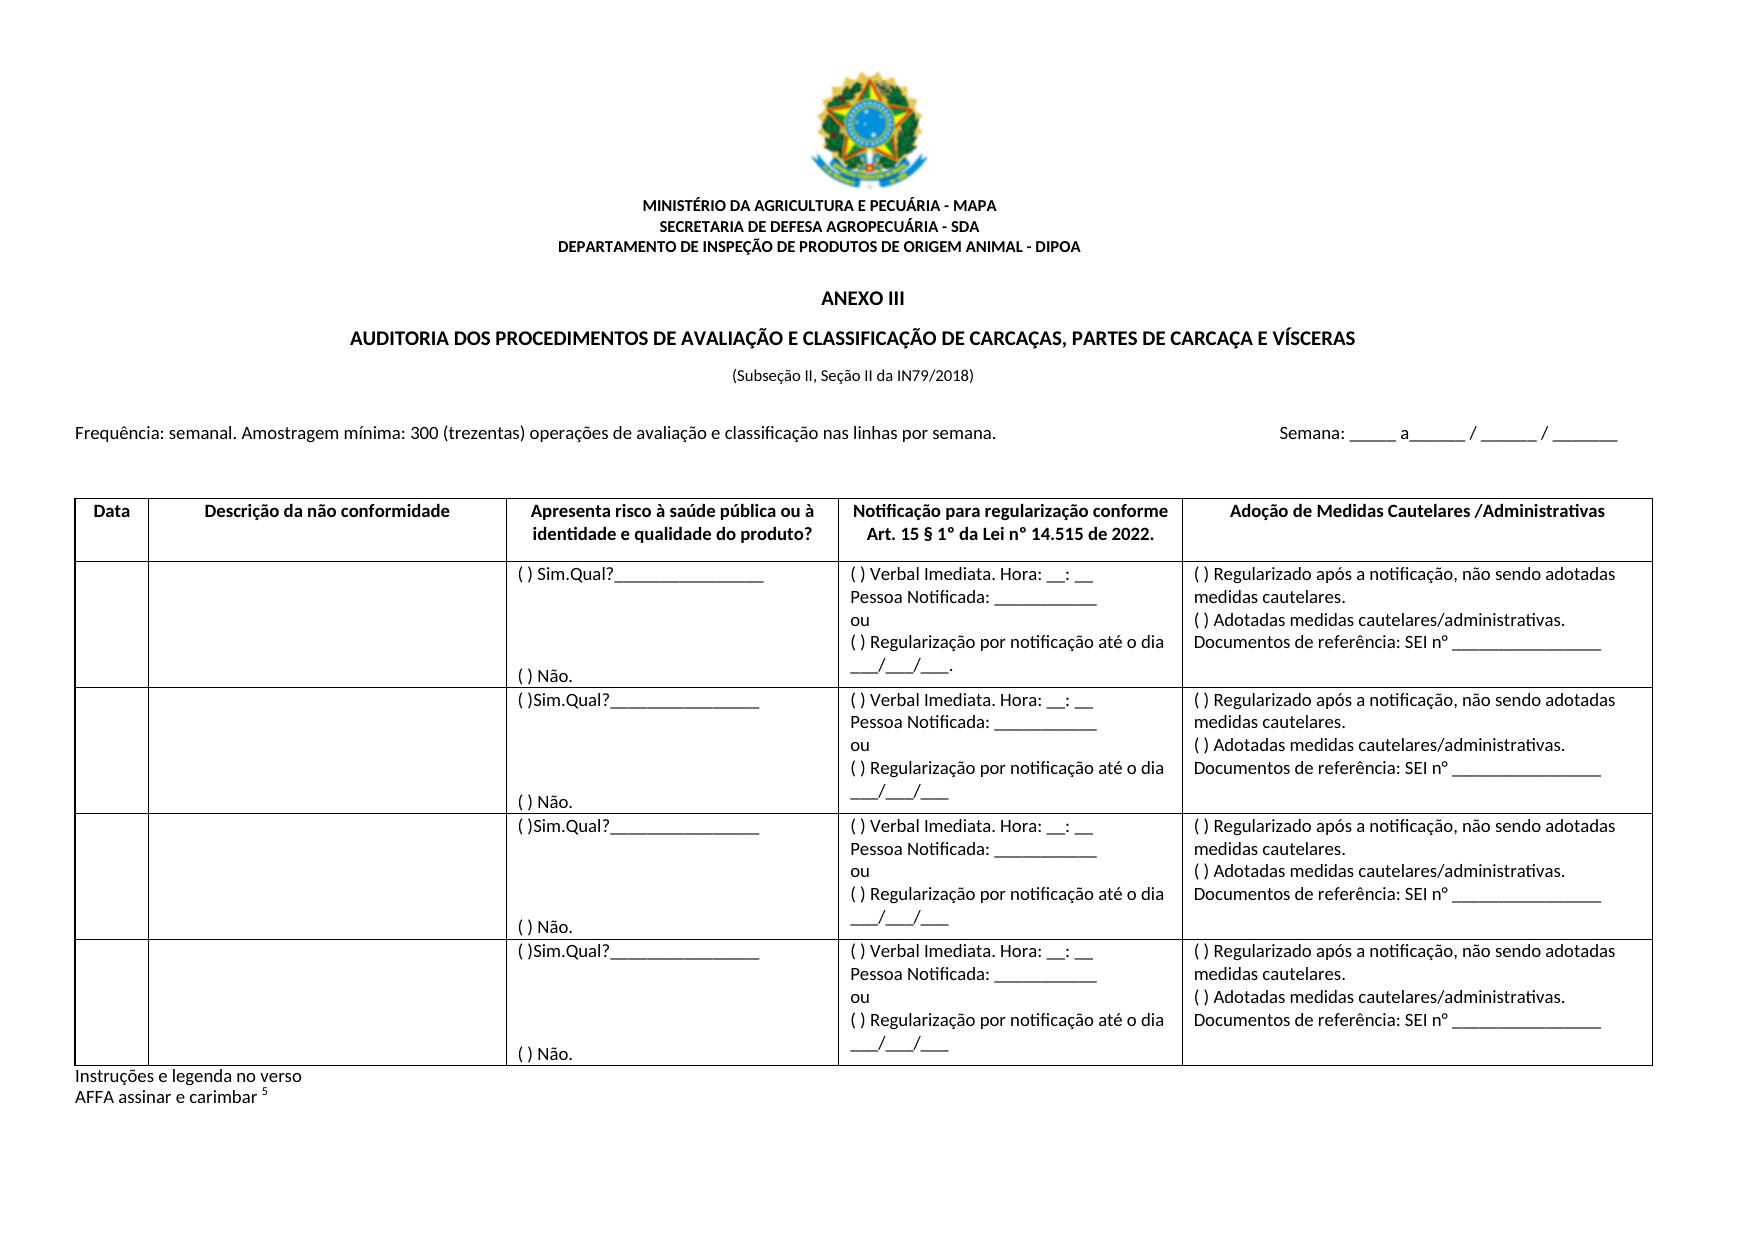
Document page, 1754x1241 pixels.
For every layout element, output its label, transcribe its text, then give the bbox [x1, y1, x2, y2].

table_cell [76, 688, 148, 813]
table_cell [76, 814, 148, 939]
table_header Notificação para regularização conforme Art. 15 § 1º da Lei nº 14.515 de 2022. [839, 499, 1182, 561]
table_cell [76, 562, 148, 687]
table_cell ( )Sim.Qual?________________ ( ) Não. [507, 814, 838, 939]
table_cell ( ) Sim.Qual?________________ ( ) Não. [507, 562, 838, 687]
table_cell ( ) Regularizado após a notificação, não sendo adotadas medidas cautelares. ( ) Adotadas medidas cautelares/administrativas. Documentos de referência: SEI n° ________________ [1183, 562, 1652, 687]
table_cell ( )Sim.Qual?________________ ( ) Não. [507, 940, 838, 1064]
picture [811, 65, 929, 196]
subtitle Instruções e legenda no verso [75, 1066, 1679, 1087]
text MINISTÉRIO DA AGRICULTURA E PECUÁRIA - MAPA [90, 195, 1546, 216]
table_cell ( ) Regularizado após a notificação, não sendo adotadas medidas cautelares. ( ) Adotadas medidas cautelares/administrativas. Documentos de referência: SEI n° ________________ [1183, 940, 1652, 1064]
table_cell ( ) Verbal Imediata. Hora: __: __ Pessoa Notificada: ___________ ou ( ) Regularização por notificação até o dia ___/___/___ [839, 688, 1182, 813]
table_cell ( ) Regularizado após a notificação, não sendo adotadas medidas cautelares. ( ) Adotadas medidas cautelares/administrativas. Documentos de referência: SEI n° ________________ [1183, 814, 1652, 939]
table_cell [149, 562, 506, 687]
text Frequência: semanal. Amostragem mínima: 300 (trezentas) operações de avaliação e classificação nas linhas por semana. Semana: _____ a______ / ______ / _______ [75, 421, 1631, 444]
subtitle AFFA assinar e carimbar 5 [75, 1087, 1679, 1107]
table_cell ( ) Verbal Imediata. Hora: __: __ Pessoa Notificada: ___________ ou ( ) Regularização por notificação até o dia ___/___/___. [839, 562, 1182, 687]
table_header Apresenta risco à saúde pública ou à identidade e qualidade do produto? [507, 499, 838, 561]
table_cell ( ) Verbal Imediata. Hora: __: __ Pessoa Notificada: ___________ ou ( ) Regularização por notificação até o dia ___/___/___ [839, 940, 1182, 1064]
text AUDITORIA DOS PROCEDIMENTOS DE AVALIAÇÃO E CLASSIFICAÇÃO DE CARCAÇAS, PARTES DE CARCAÇA E VÍSCERAS [75, 325, 1631, 351]
table_cell [149, 814, 506, 939]
table_cell ( )Sim.Qual?________________ ( ) Não. [507, 688, 838, 813]
table_cell [149, 940, 506, 1064]
text DEPARTAMENTO DE INSPEÇÃO DE PRODUTOS DE ORIGEM ANIMAL - DIPOA [90, 236, 1546, 257]
table_header Adoção de Medidas Cautelares /Administrativas [1183, 499, 1652, 561]
table_cell [76, 940, 148, 1064]
text SECRETARIA DE DEFESA AGROPECUÁRIA - SDA [90, 216, 1546, 236]
table_cell ( ) Regularizado após a notificação, não sendo adotadas medidas cautelares. ( ) Adotadas medidas cautelares/administrativas. Documentos de referência: SEI n° ________________ [1183, 688, 1652, 813]
text (Subseção II, Seção II da IN79/2018) [75, 366, 1631, 386]
table_header Data [76, 499, 148, 561]
table_cell ( ) Verbal Imediata. Hora: __: __ Pessoa Notificada: ___________ ou ( ) Regularização por notificação até o dia ___/___/___ [839, 814, 1182, 939]
text ANEXO III [84, 285, 1641, 311]
table_cell [149, 688, 506, 813]
table_header Descrição da não conformidade [149, 499, 506, 561]
